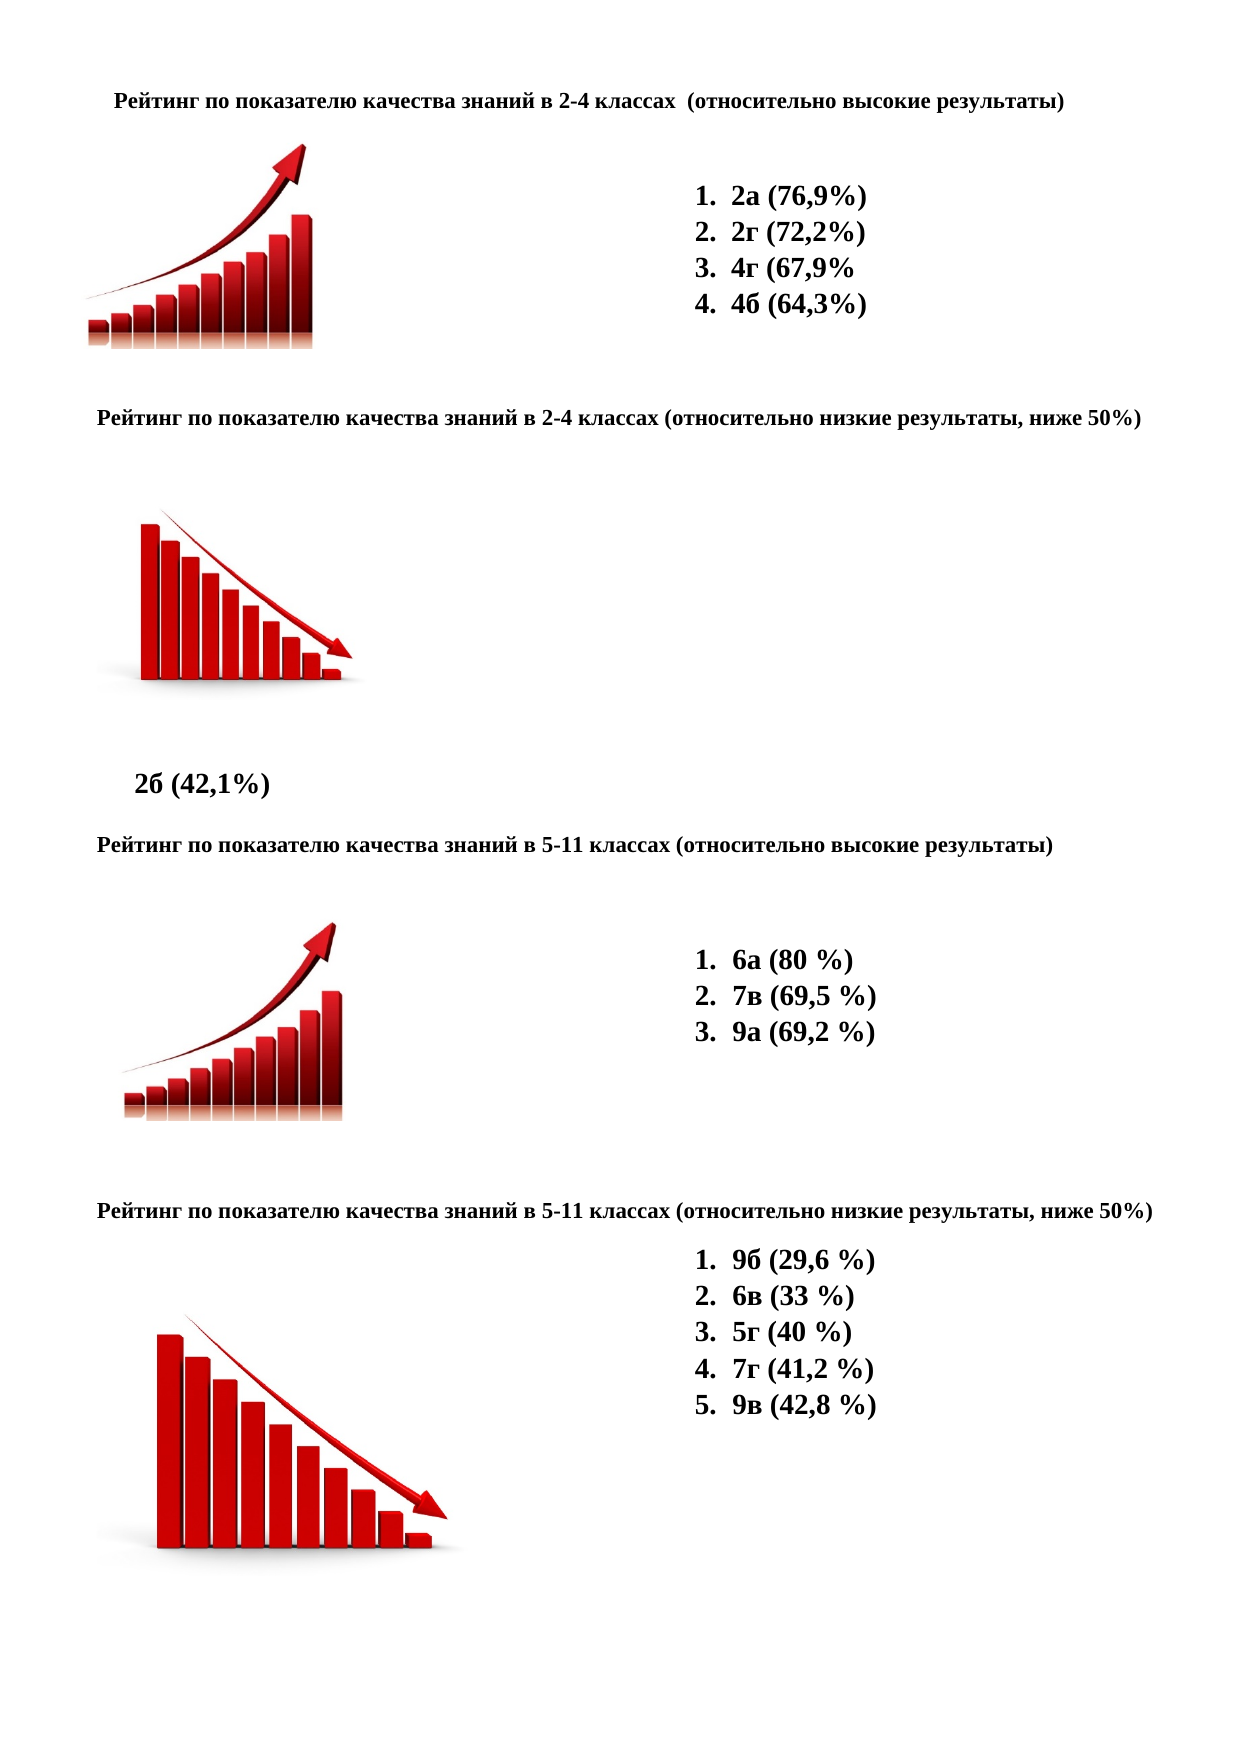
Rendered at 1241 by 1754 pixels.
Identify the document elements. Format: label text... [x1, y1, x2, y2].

list 9б (29,6 %) [694, 1242, 1181, 1276]
list 7г (41,2 %) [694, 1351, 1181, 1384]
picture [96, 477, 393, 700]
list Рейтинг по показателю качества знаний в 2-4 классах (относительно низкие результаты, ниже 50%) [89, 404, 1181, 430]
picture [96, 911, 371, 1121]
list 5г (40 %) [694, 1314, 1181, 1348]
list 6в (33 %) [694, 1278, 1181, 1312]
picture [96, 1270, 503, 1576]
picture [59, 132, 342, 349]
list 9а (69,2 %) [694, 1014, 1181, 1048]
list Рейтинг по показателю качества знаний в 2-4 классах (относительно высокие результаты) [89, 88, 1181, 114]
list Рейтинг по показателю качества знаний в 5-11 классах (относительно низкие результаты, ниже 50%) [89, 1197, 1181, 1223]
list Рейтинг по показателю качества знаний в 5-11 классах (относительно высокие результаты) [89, 831, 1181, 857]
list 2г (72,2%) [687, 214, 1181, 247]
list 7в (69,5 %) [694, 978, 1181, 1012]
list 6а (80 %) [694, 942, 1181, 976]
list 2а (76,9%) [687, 178, 1181, 211]
list 4б (64,3%) [687, 286, 1181, 320]
list 9в (42,8 %) [694, 1387, 1181, 1420]
list 4г (67,9% [687, 250, 1181, 284]
list 2б (42,1%) [134, 766, 1181, 799]
